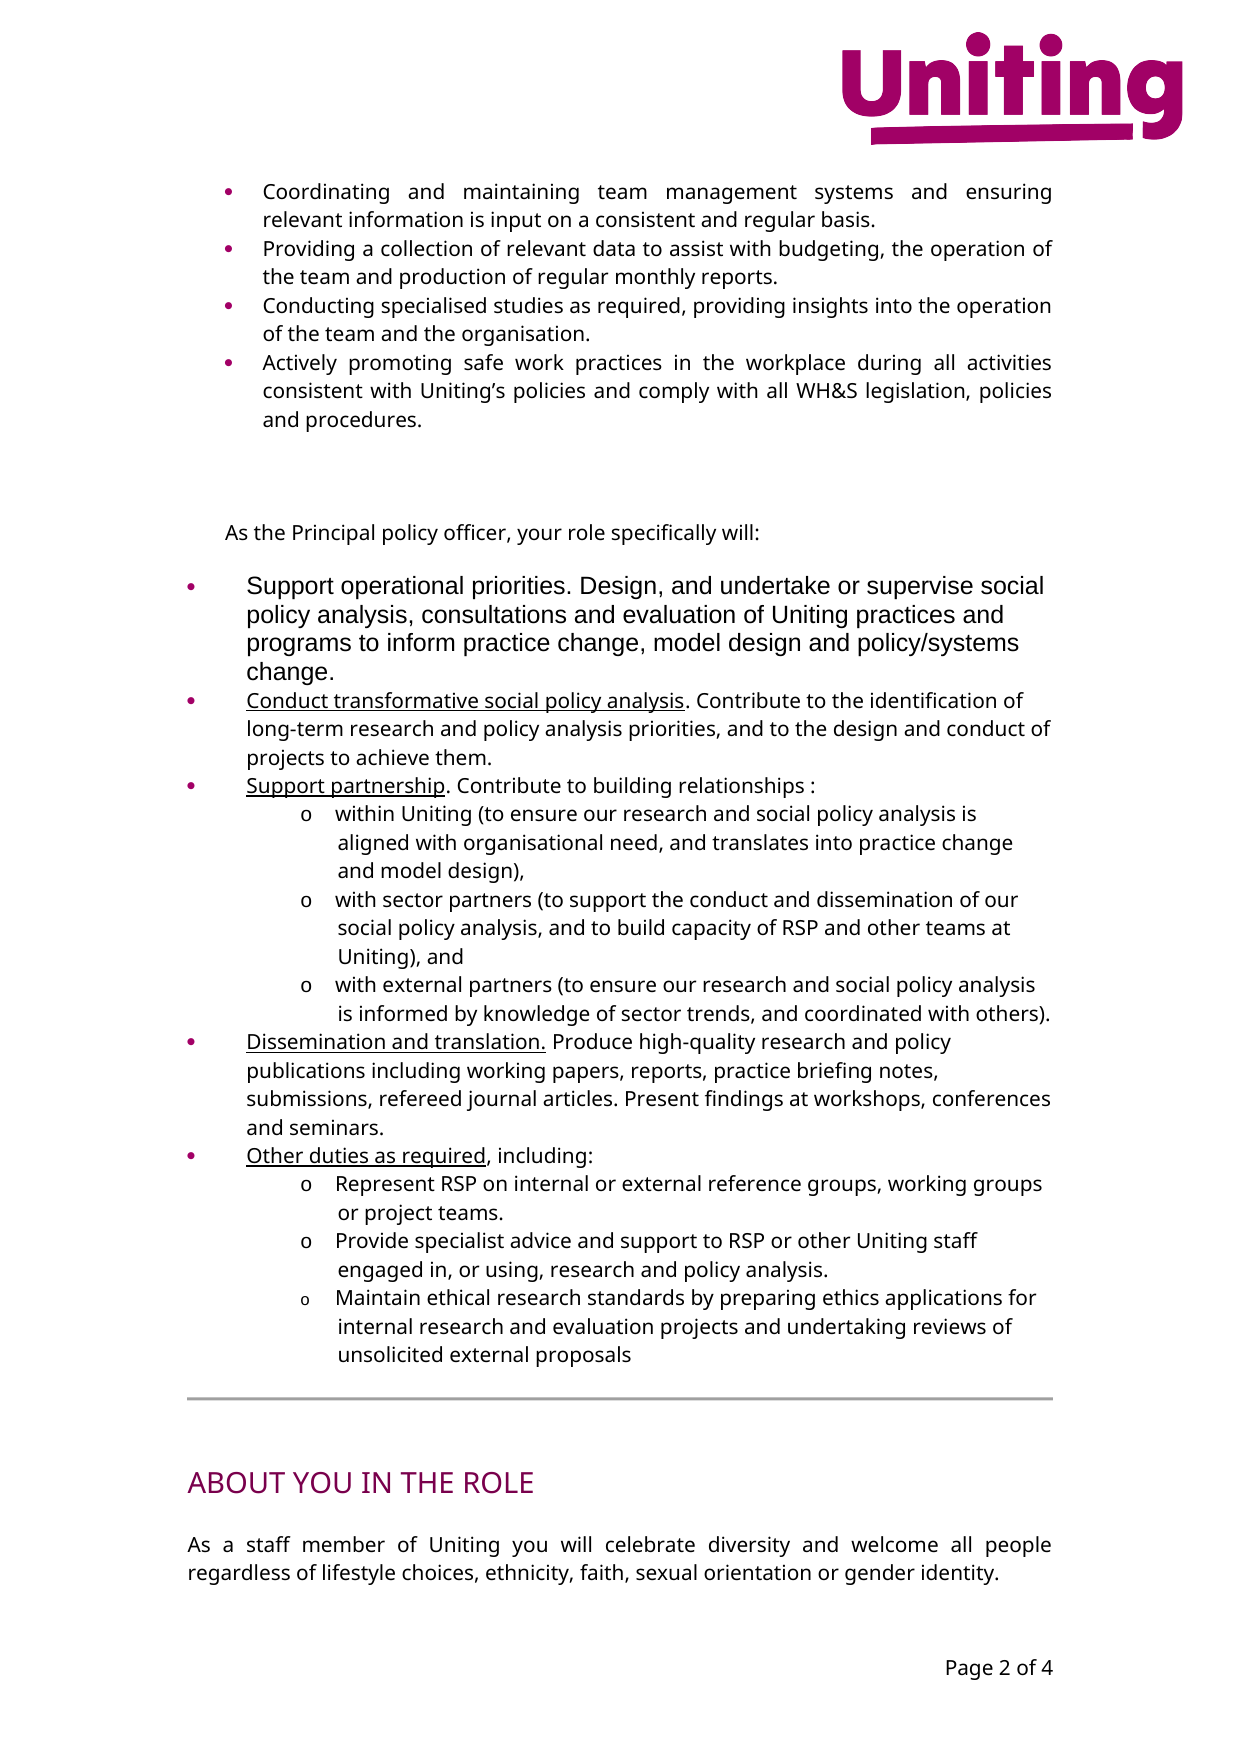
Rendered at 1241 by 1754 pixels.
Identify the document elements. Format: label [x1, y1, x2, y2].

picture [842, 32, 1183, 145]
